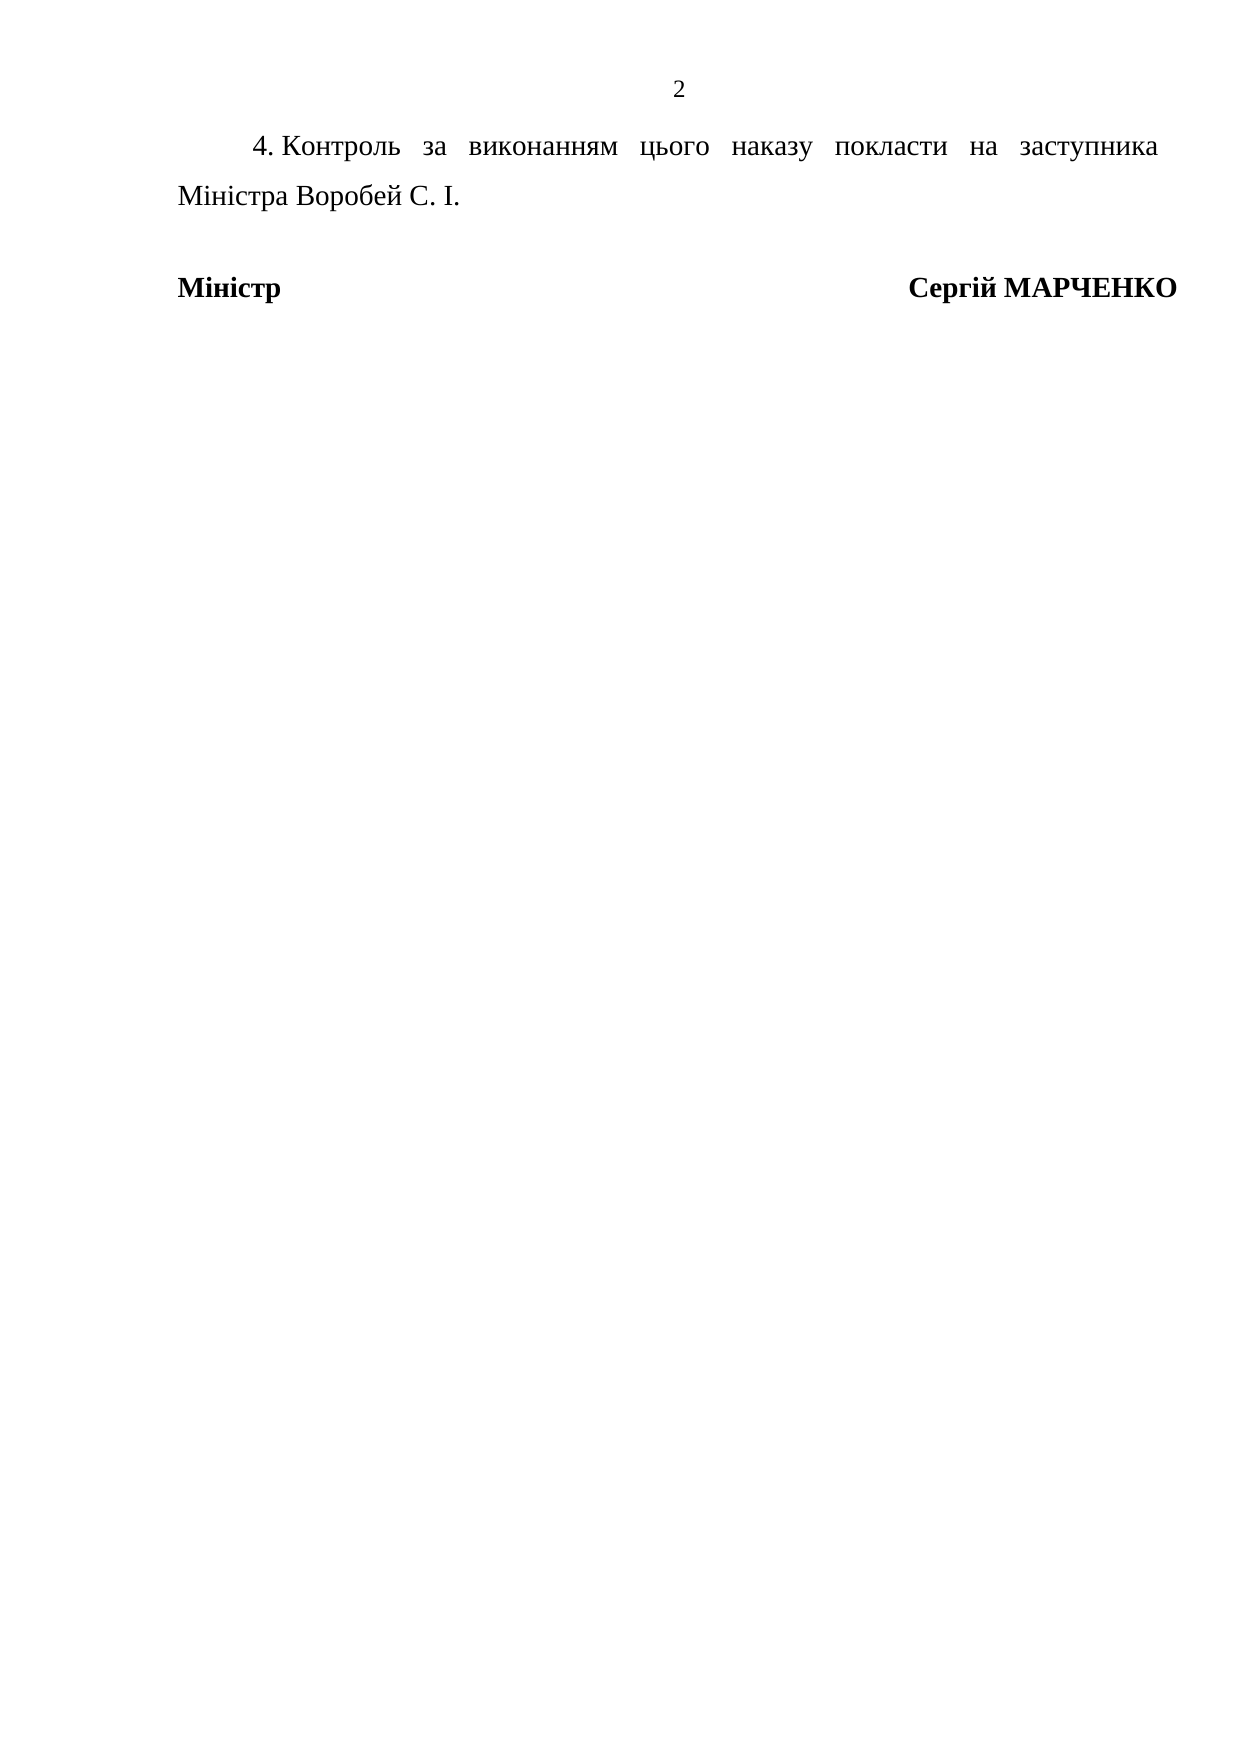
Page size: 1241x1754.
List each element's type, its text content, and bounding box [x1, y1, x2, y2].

text Міністр Сергій МАРЧЕНКО [177, 270, 1181, 303]
text 4. Контроль за виконанням цього наказу покласти на заступника Міністра Воробей С. І. [177, 128, 1181, 212]
